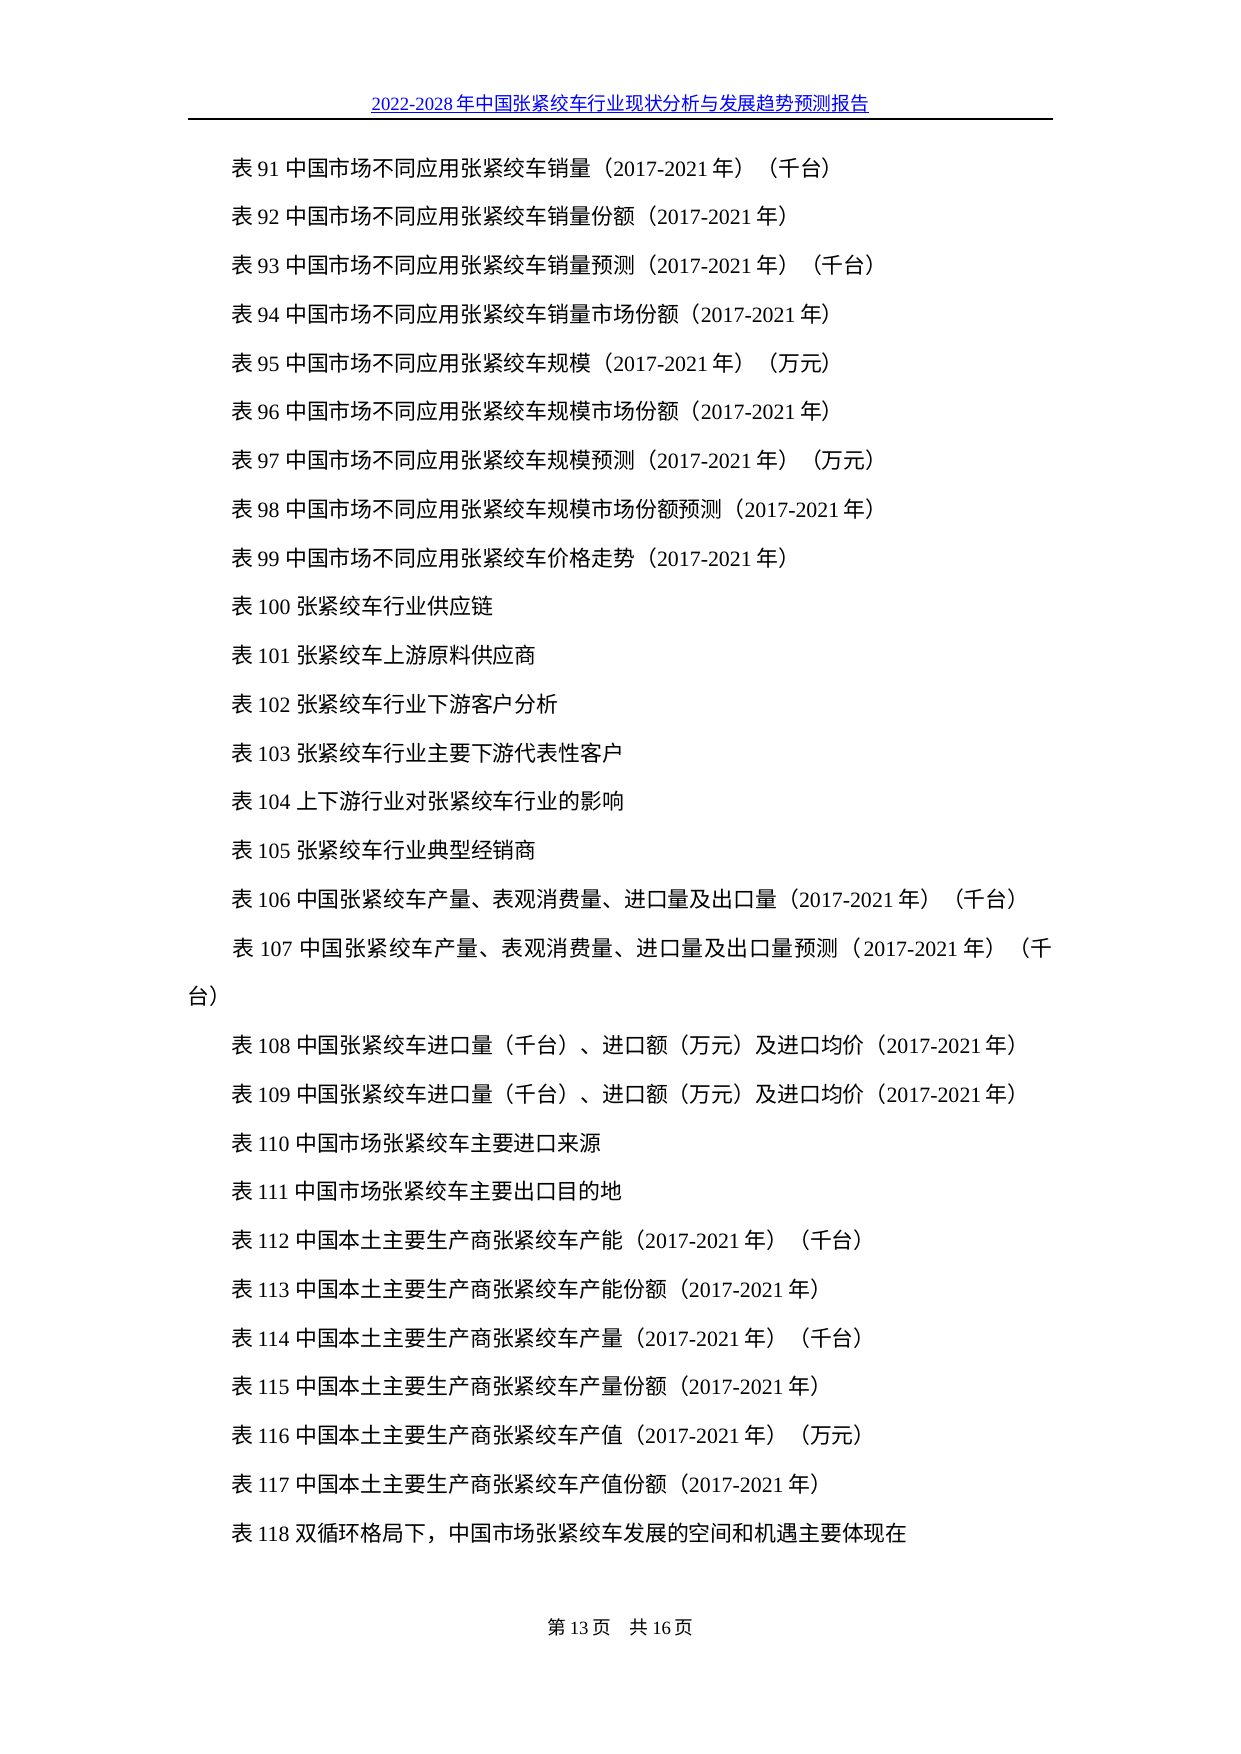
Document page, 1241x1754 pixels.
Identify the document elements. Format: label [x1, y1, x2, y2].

text [187, 150, 1053, 1548]
